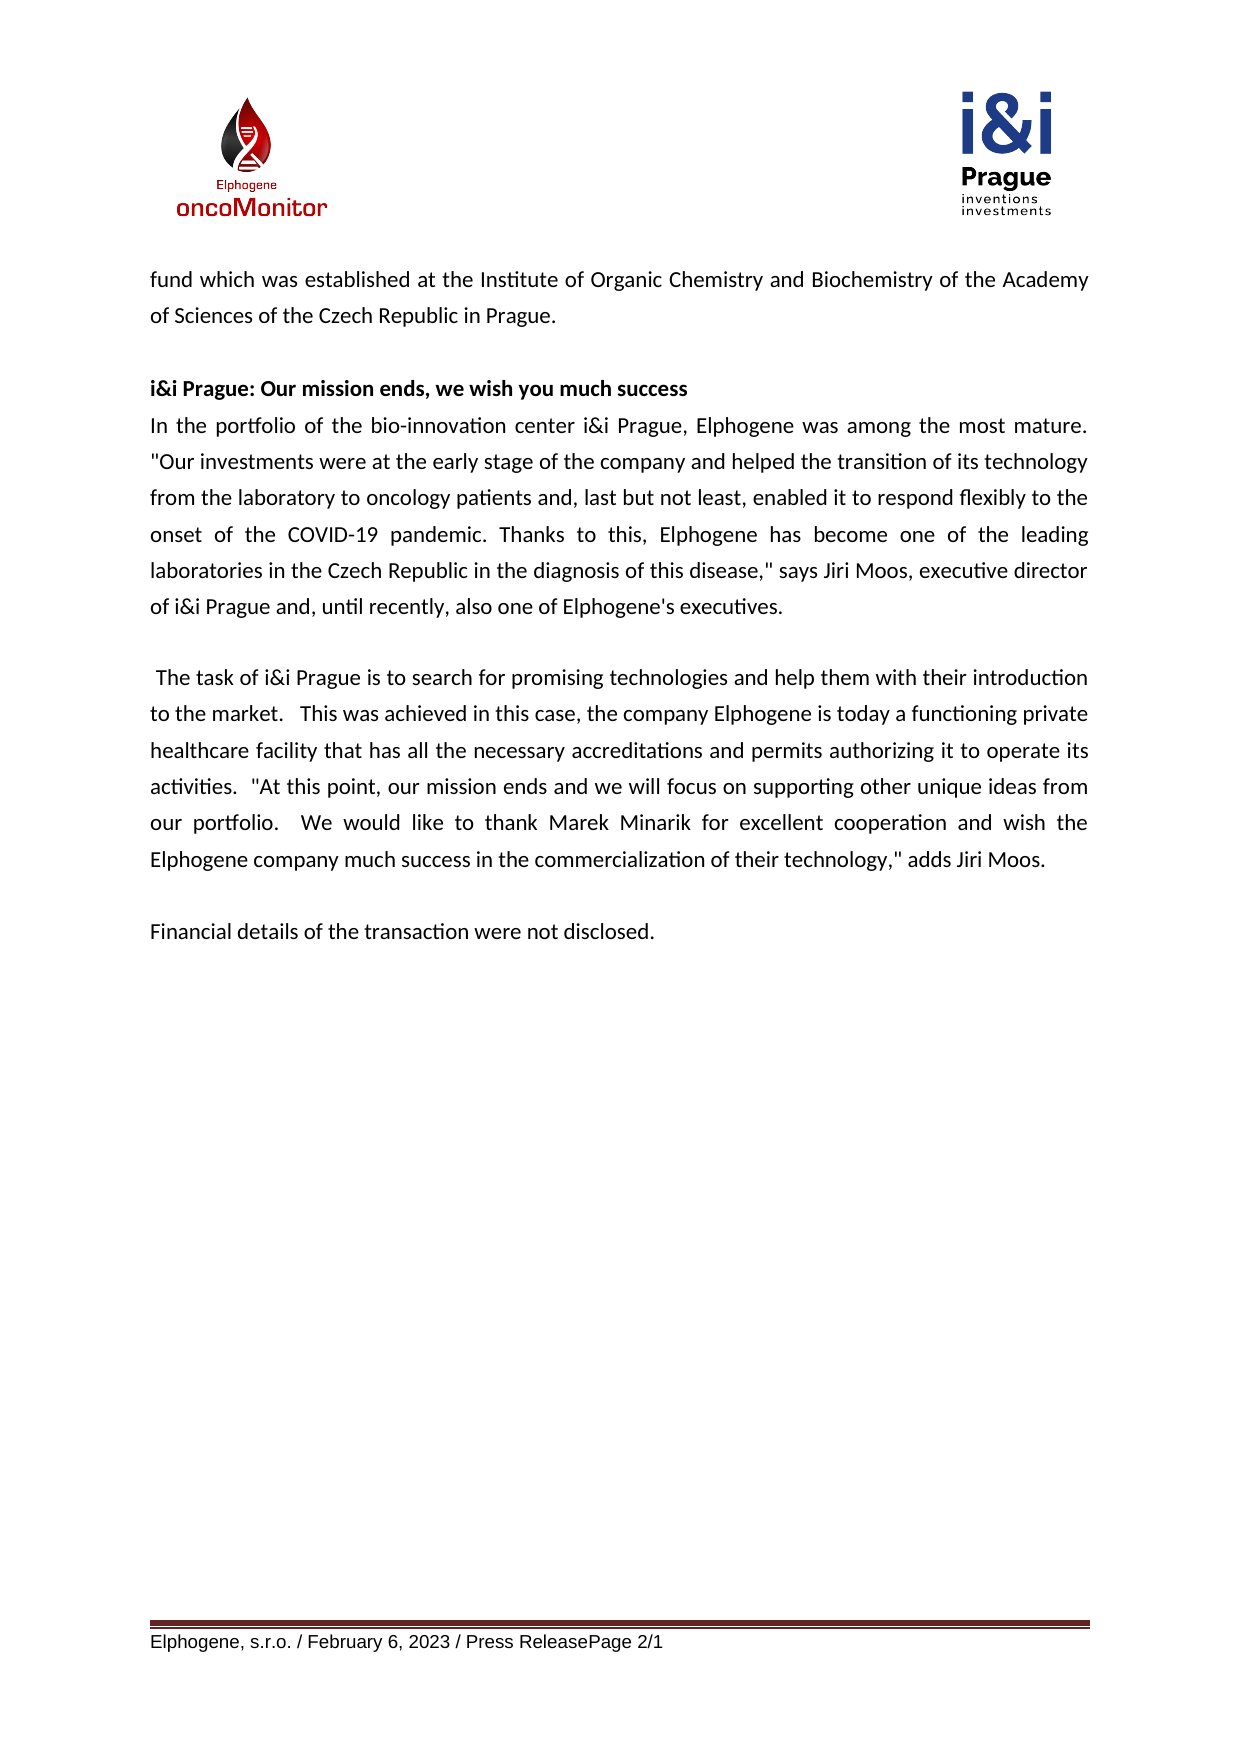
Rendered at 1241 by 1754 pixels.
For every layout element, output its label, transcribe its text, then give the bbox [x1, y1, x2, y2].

text The task of i&i Prague is to search for promising technologies and help them with their introduction to the market. This was achieved in this case, the company Elphogene is today a functioning private healthcare facility that has all the necessary accreditations and permits authorizing it to operate its activities. "At this point, our mission ends and we will focus on supporting other unique ideas from our portfolio. We would like to thank Marek Minarik for excellent cooperation and wish the Elphogene company much success in the commercialization of their technology," adds Jiri Moos. [150, 663, 1090, 873]
picture [917, 75, 1095, 232]
picture [150, 90, 349, 232]
text In the portfolio of the bio-innovation center i&i Prague, Elphogene was among the most mature. "Our investments were at the early stage of the company and helped the transition of its technology from the laboratory to oncology patients and, last but not least, enabled it to respond flexibly to the onset of the COVID-19 pandemic. Thanks to this, Elphogene has become one of the leading laboratories in the Czech Republic in the diagnosis of this disease," says Jiri Moos, executive director of i&i Prague and, until recently, also one of Elphogene's executives. [150, 411, 1090, 621]
text i&i Prague: Our mission ends, we wish you much success [150, 374, 1090, 402]
text Financial details of the transaction were not disclosed. [150, 917, 1090, 946]
